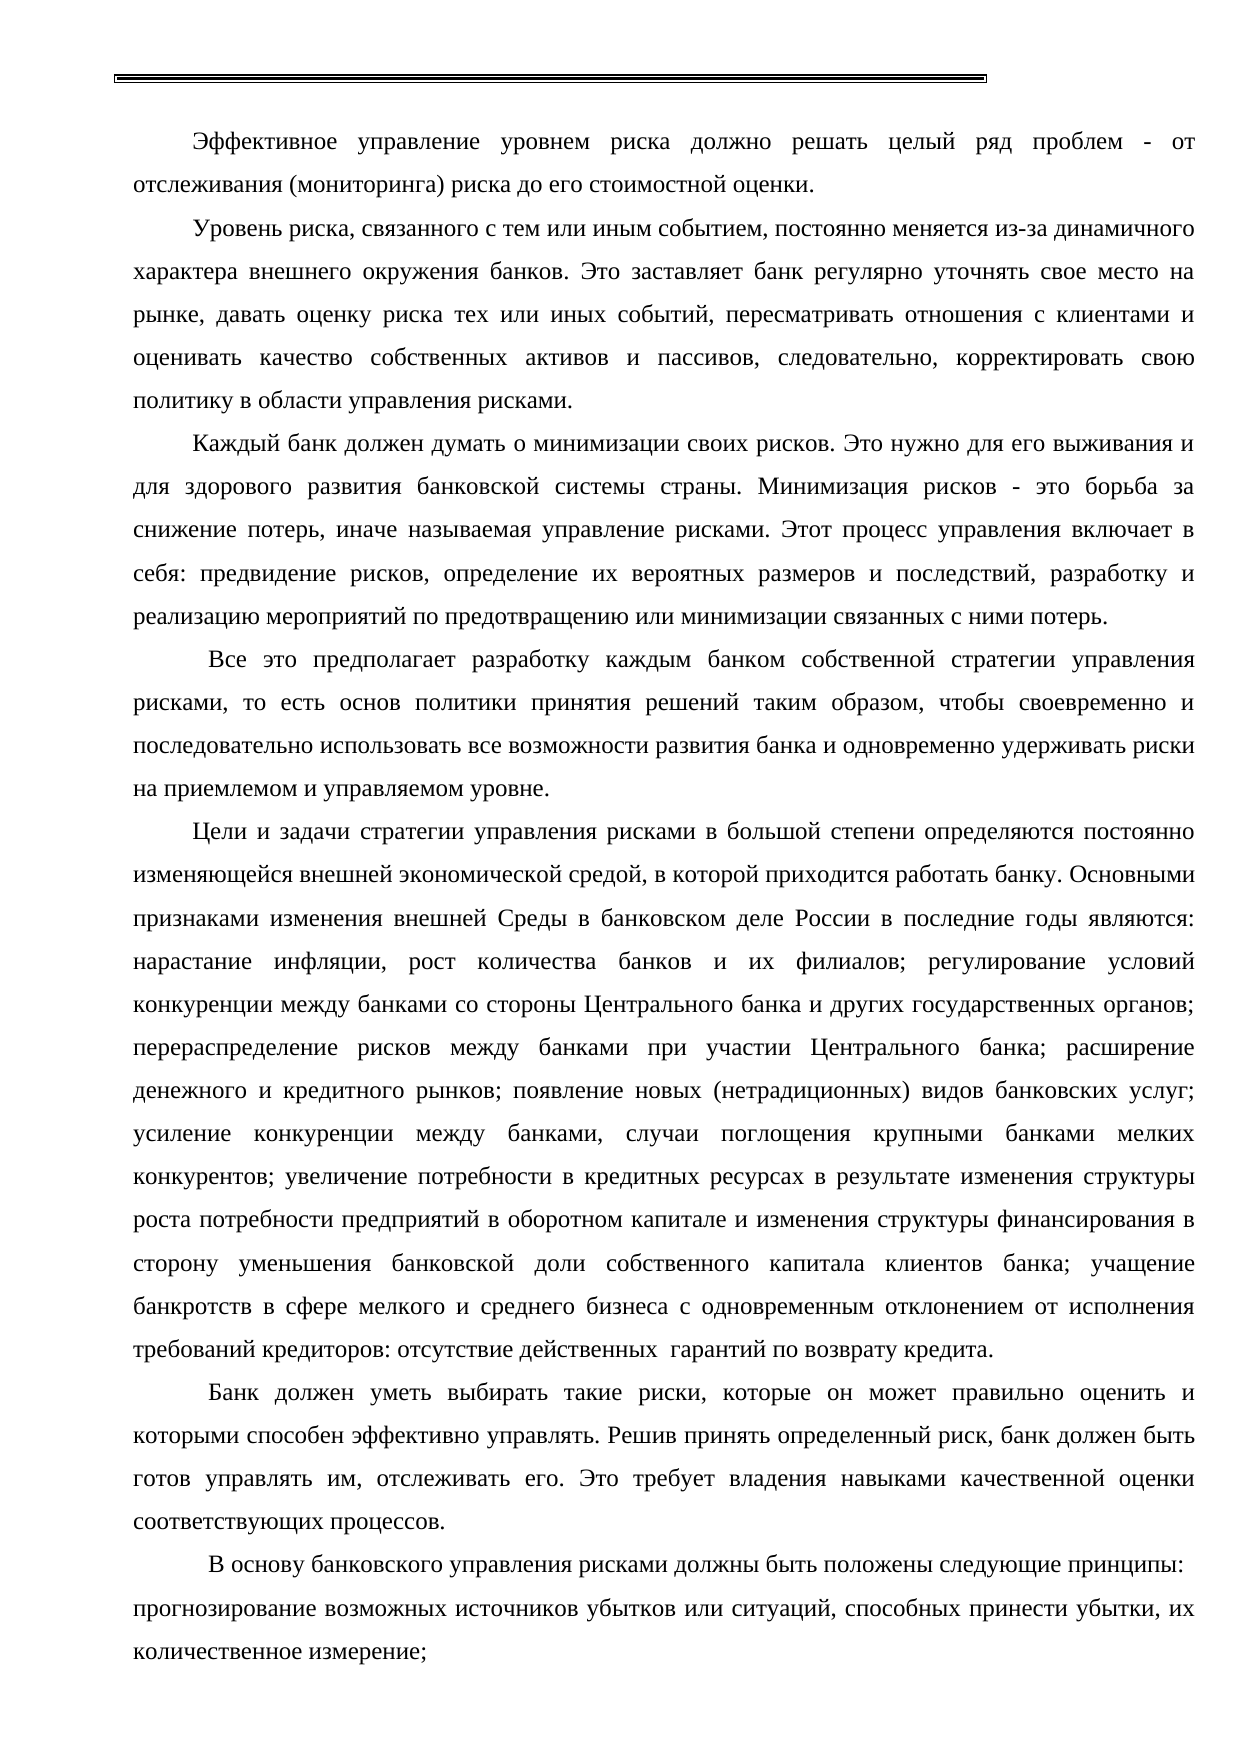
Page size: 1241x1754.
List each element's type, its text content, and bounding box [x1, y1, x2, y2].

subtitle Каждый банк должен думать о минимизации своих рисков. Это нужно для его выживания и для здорового развития банковской системы страны. Минимизация рисков - это борьба за снижение потерь, иначе называемая управление рисками. Этот процесс управления включает в себя: предвидение рисков, определение их вероятных размеров и последствий, разработку и реализацию мероприятий по предотвращению или минимизации связанных с ними потерь. [133, 428, 1196, 629]
subtitle Эффективное управление уровнем риска должно решать целый ряд проблем - от отслеживания (мониторинга) риска до его стоимостной оценки. [133, 126, 1196, 198]
subtitle Банк должен уметь выбирать такие риски, которые он может правильно оценить и которыми способен эффективно управлять. Решив принять определенный риск, банк должен быть готов управлять им, отслеживать его. Это требует владения навыками качественной оценки соответствующих процессов. [133, 1377, 1196, 1535]
subtitle Уровень риска, связанного с тем или иным событием, постоянно меняется из-за динамичного характера внешнего окружения банков. Это заставляет банк регулярно уточнять свое место на рынке, давать оценку риска тех или иных событий, пересматривать отношения с клиентами и оценивать качество собственных активов и пассивов, следовательно, корректировать свою политику в области управления рисками. [133, 213, 1196, 414]
subtitle Цели и задачи стратегии управления рисками в большой степени определяются постоянно изменяющейся внешней экономической средой, в которой приходится работать банку. Основными признаками изменения внешней Среды в банковском деле России в последние годы являются: нарастание инфляции, рост количества банков и их филиалов; регулирование условий конкуренции между банками со стороны Центрального банка и других государственных органов; перераспределение рисков между банками при участии Центрального банка; расширение денежного и кредитного рынков; появление новых (нетрадиционных) видов банковских услуг; усиление конкуренции между банками, случаи поглощения крупными банками мелких конкурентов; увеличение потребности в кредитных ресурсах в результате изменения структуры роста потребности предприятий в оборотном капитале и изменения структуры финансирования в сторону уменьшения банковской доли собственного капитала клиентов банка; учащение банкротств в сфере мелкого и среднего бизнеса с одновременным отклонением от исполнения требований кредиторов: отсутствие действенных гарантий по возврату кредита. [133, 816, 1196, 1363]
subtitle прогнозирование возможных источников убытков или ситуаций, способных принести убытки, их количественное измерение; [133, 1593, 1196, 1664]
subtitle В основу банковского управления рисками должны быть положены следующие принципы: [133, 1549, 1196, 1578]
subtitle Все это предполагает разработку каждым банком собственной стратегии управления рисками, то есть основ политики принятия решений таким образом, чтобы своевременно и последовательно использовать все возможности развития банка и одновременно удерживать риски на приемлемом и управляемом уровне. [133, 644, 1196, 802]
